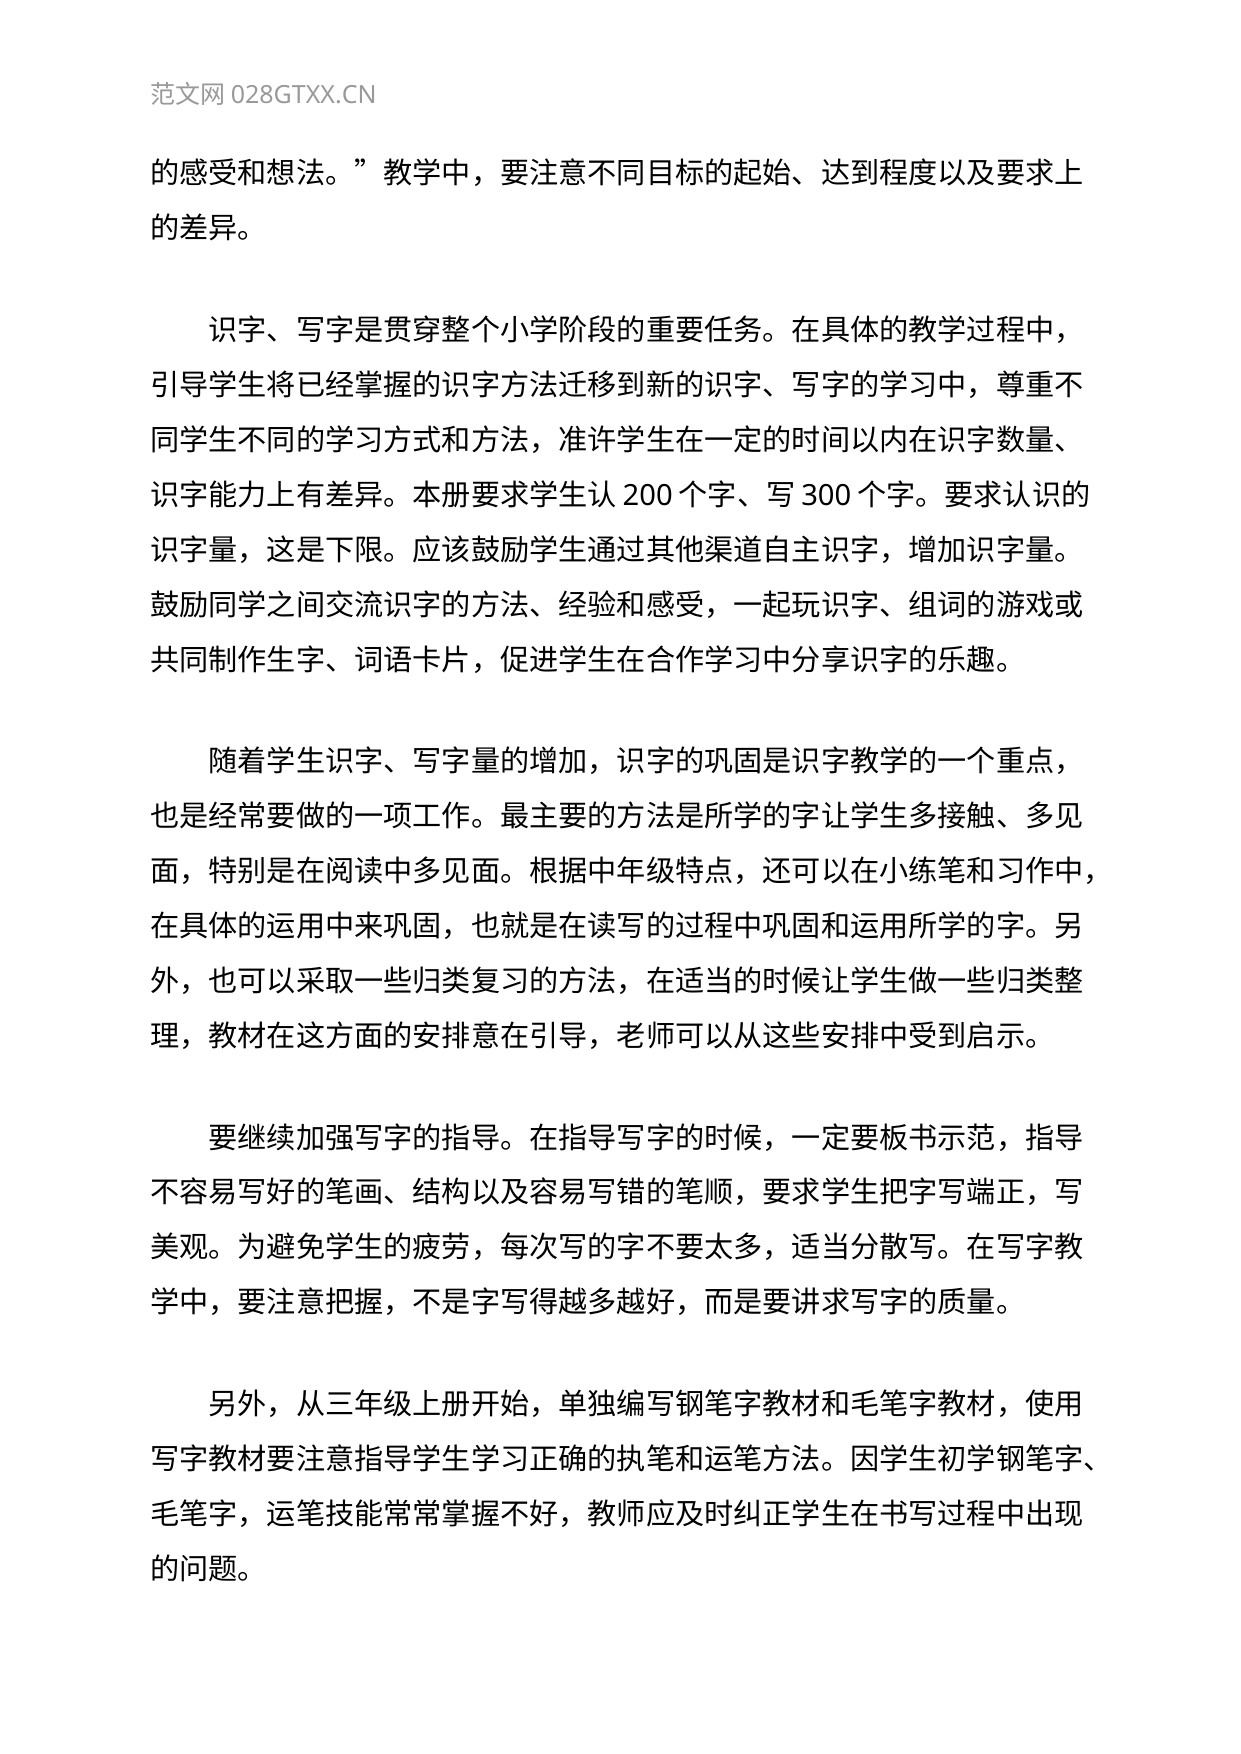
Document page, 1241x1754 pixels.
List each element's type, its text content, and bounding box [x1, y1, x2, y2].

text 识字、写字是贯穿整个小学阶段的重要任务。在具体的教学过程中，引导学生将已经掌握的识字方法迁移到新的识字、写字的学习中，尊重不同学生不同的学习方式和方法，准许学生在一定的时间以内在识字数量、识字能力上有差异。本册要求学生认200个字、写300个字。要求认识的识字量，这是下限。应该鼓励学生通过其他渠道自主识字，增加识字量。鼓励同学之间交流识字的方法、经验和感受，一起玩识字、组词的游戏或共同制作生字、词语卡片，促进学生在合作学习中分享识字的乐趣。 [150, 307, 1090, 678]
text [150, 150, 1090, 247]
text 要继续加强写字的指导。在指导写字的时候，一定要板书示范，指导不容易写好的笔画、结构以及容易写错的笔顺，要求学生把字写端正，写美观。为避免学生的疲劳，每次写的字不要太多，适当分散写。在写字教学中，要注意把握，不是字写得越多越好，而是要讲求写字的质量。 [150, 1114, 1090, 1321]
text 另外，从三年级上册开始，单独编写钢笔字教材和毛笔字教材，使用写字教材要注意指导学生学习正确的执笔和运笔方法。因学生初学钢笔字、毛笔字，运笔技能常常掌握不好，教师应及时纠正学生在书写过程中出现的问题。 [150, 1381, 1090, 1588]
text 随着学生识字、写字量的增加，识字的巩固是识字教学的一个重点，也是经常要做的一项工作。最主要的方法是所学的字让学生多接触、多见面，特别是在阅读中多见面。根据中年级特点，还可以在小练笔和习作中，在具体的运用中来巩固，也就是在读写的过程中巩固和运用所学的字。另外，也可以采取一些归类复习的方法，在适当的时候让学生做一些归类整理，教材在这方面的安排意在引导，老师可以从这些安排中受到启示。 [150, 738, 1090, 1055]
